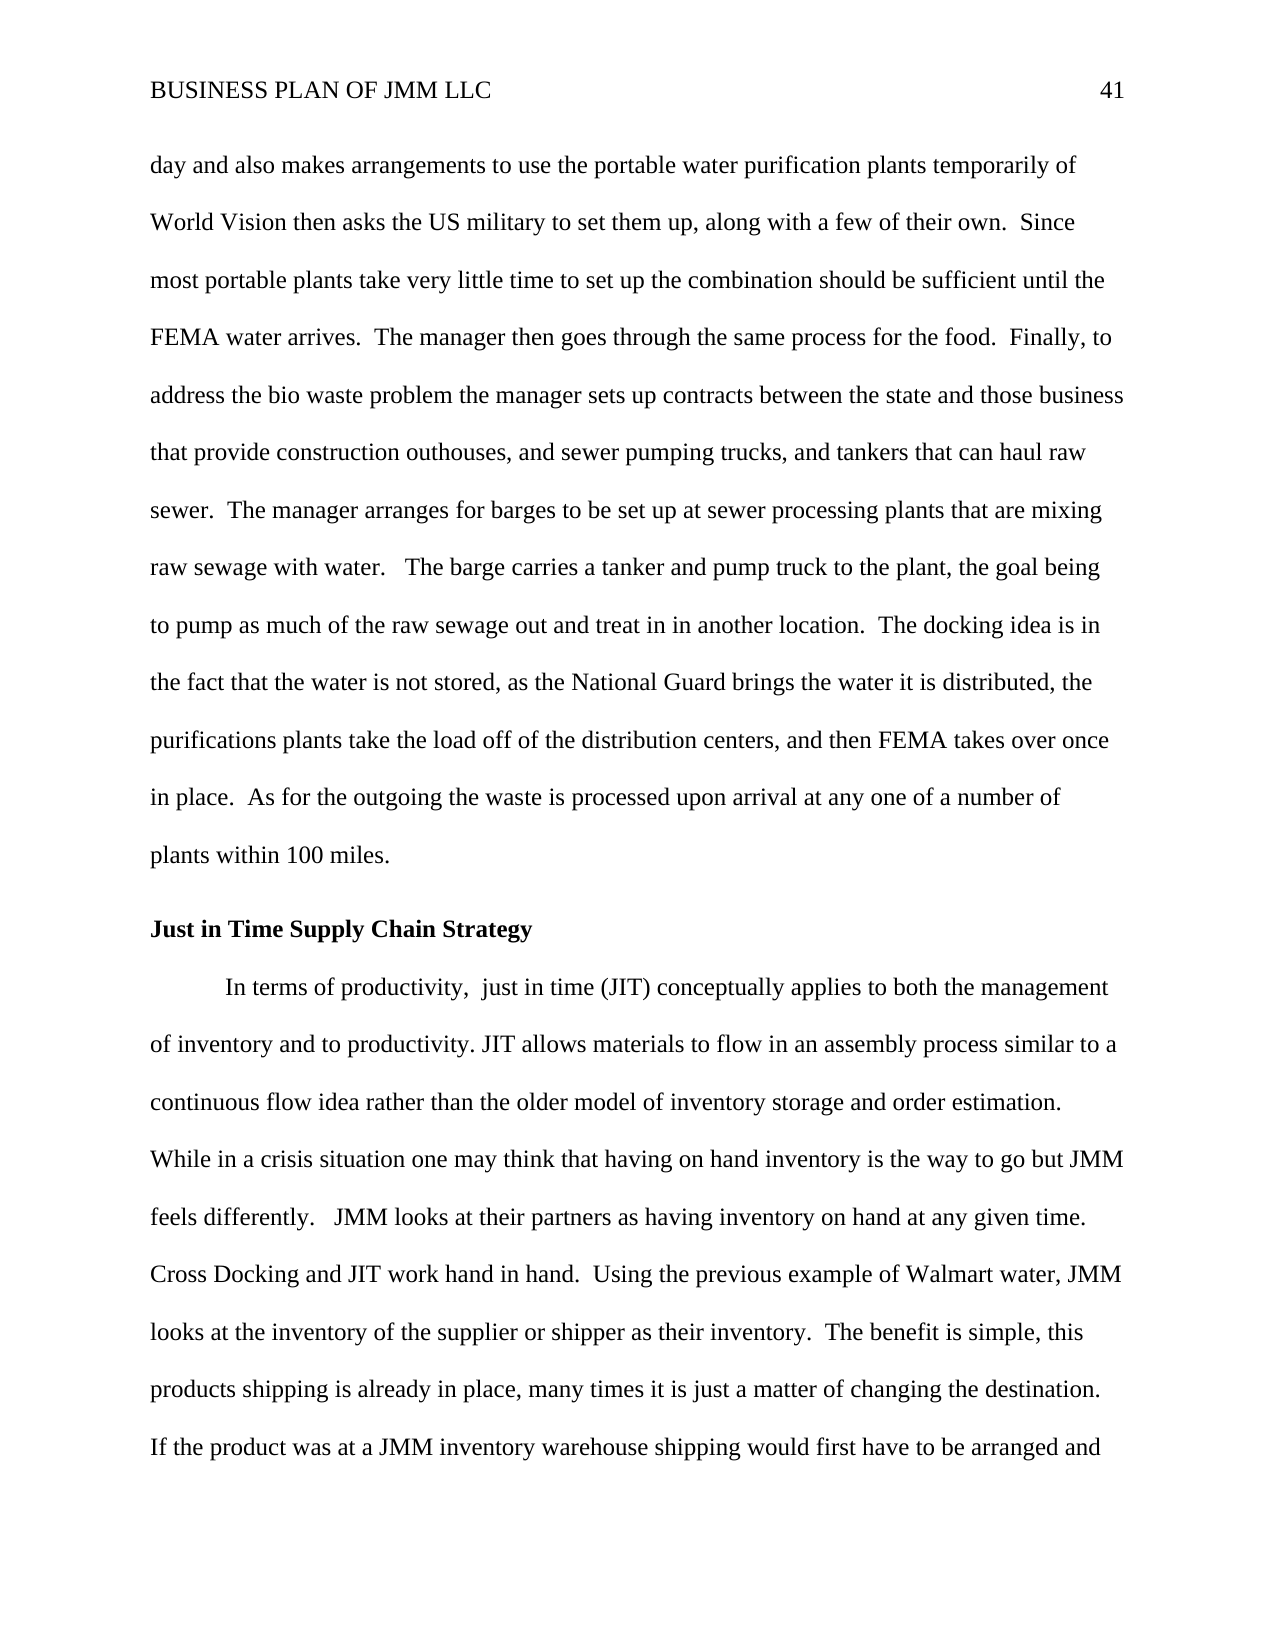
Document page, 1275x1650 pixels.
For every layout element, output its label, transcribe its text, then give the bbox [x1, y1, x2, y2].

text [150, 972, 1125, 1460]
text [150, 150, 1125, 869]
subtitle Just in Time Supply Chain Strategy [150, 914, 1125, 943]
